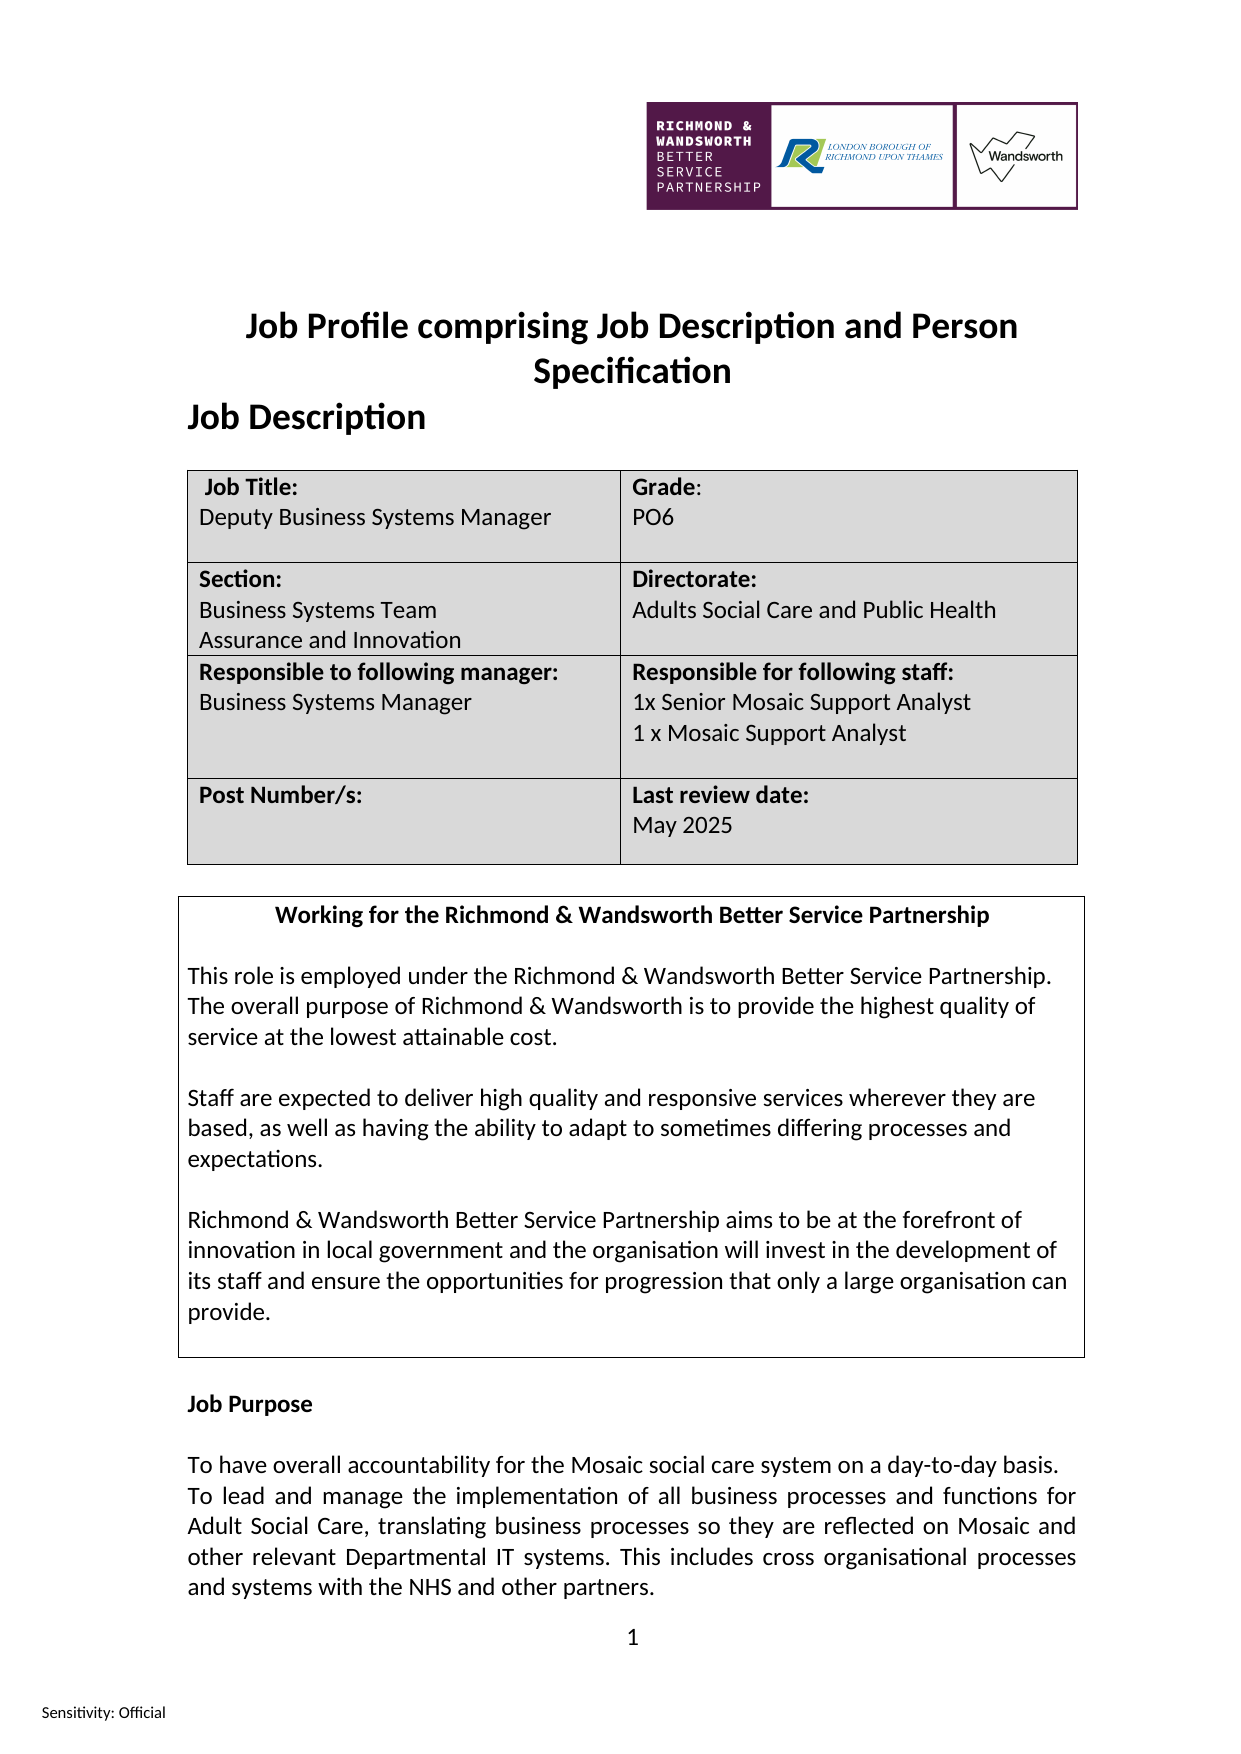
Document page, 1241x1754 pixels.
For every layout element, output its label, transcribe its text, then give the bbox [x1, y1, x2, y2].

table_cell Directorate: Adults Social Care and Public Health [621, 563, 1077, 655]
text Richmond & Wandsworth Better Service Partnership aims to be at the forefront of innovation in local government and the organisation will invest in the development of its staff and ensure the opportunities for progression that only a large organisation can provide. [187, 1204, 1078, 1326]
text To have overall accountability for the Mosaic social care system on a day-to-day basis. [187, 1449, 1078, 1480]
text Staff are expected to deliver high quality and responsive services wherever they are based, as well as having the ability to adapt to sometimes differing processes and expectations. [187, 1082, 1078, 1173]
table_cell Post Number/s: [188, 779, 620, 864]
table_header Job Title: Deputy Business Systems Manager [188, 471, 620, 562]
text To lead and manage the implementation of all business processes and functions for Adult Social Care, translating business processes so they are reflected on Mosaic and other relevant Departmental IT systems. This includes cross organisational processes and systems with the NHS and other partners. [187, 1480, 1078, 1602]
text Job Purpose [187, 1388, 1078, 1419]
text Job Profile comprising Job Description and Person Specification [187, 302, 1078, 393]
table_cell Responsible to following manager: Business Systems Manager [188, 656, 620, 778]
picture [646, 102, 1078, 210]
table_cell Responsible for following staff: 1x Senior Mosaic Support Analyst 1 x Mosaic Support Analyst [621, 656, 1077, 778]
text This role is employed under the Richmond & Wandsworth Better Service Partnership. The overall purpose of Richmond & Wandsworth is to provide the highest quality of service at the lowest attainable cost. [187, 960, 1078, 1051]
text Job Description [187, 393, 1078, 439]
table_cell Section: Business Systems Team Assurance and Innovation [188, 563, 620, 655]
table_cell Last review date: May 2025 [621, 779, 1077, 864]
table_header Grade: PO6 [621, 471, 1077, 562]
text Working for the Richmond & Wandsworth Better Service Partnership [179, 897, 1084, 929]
